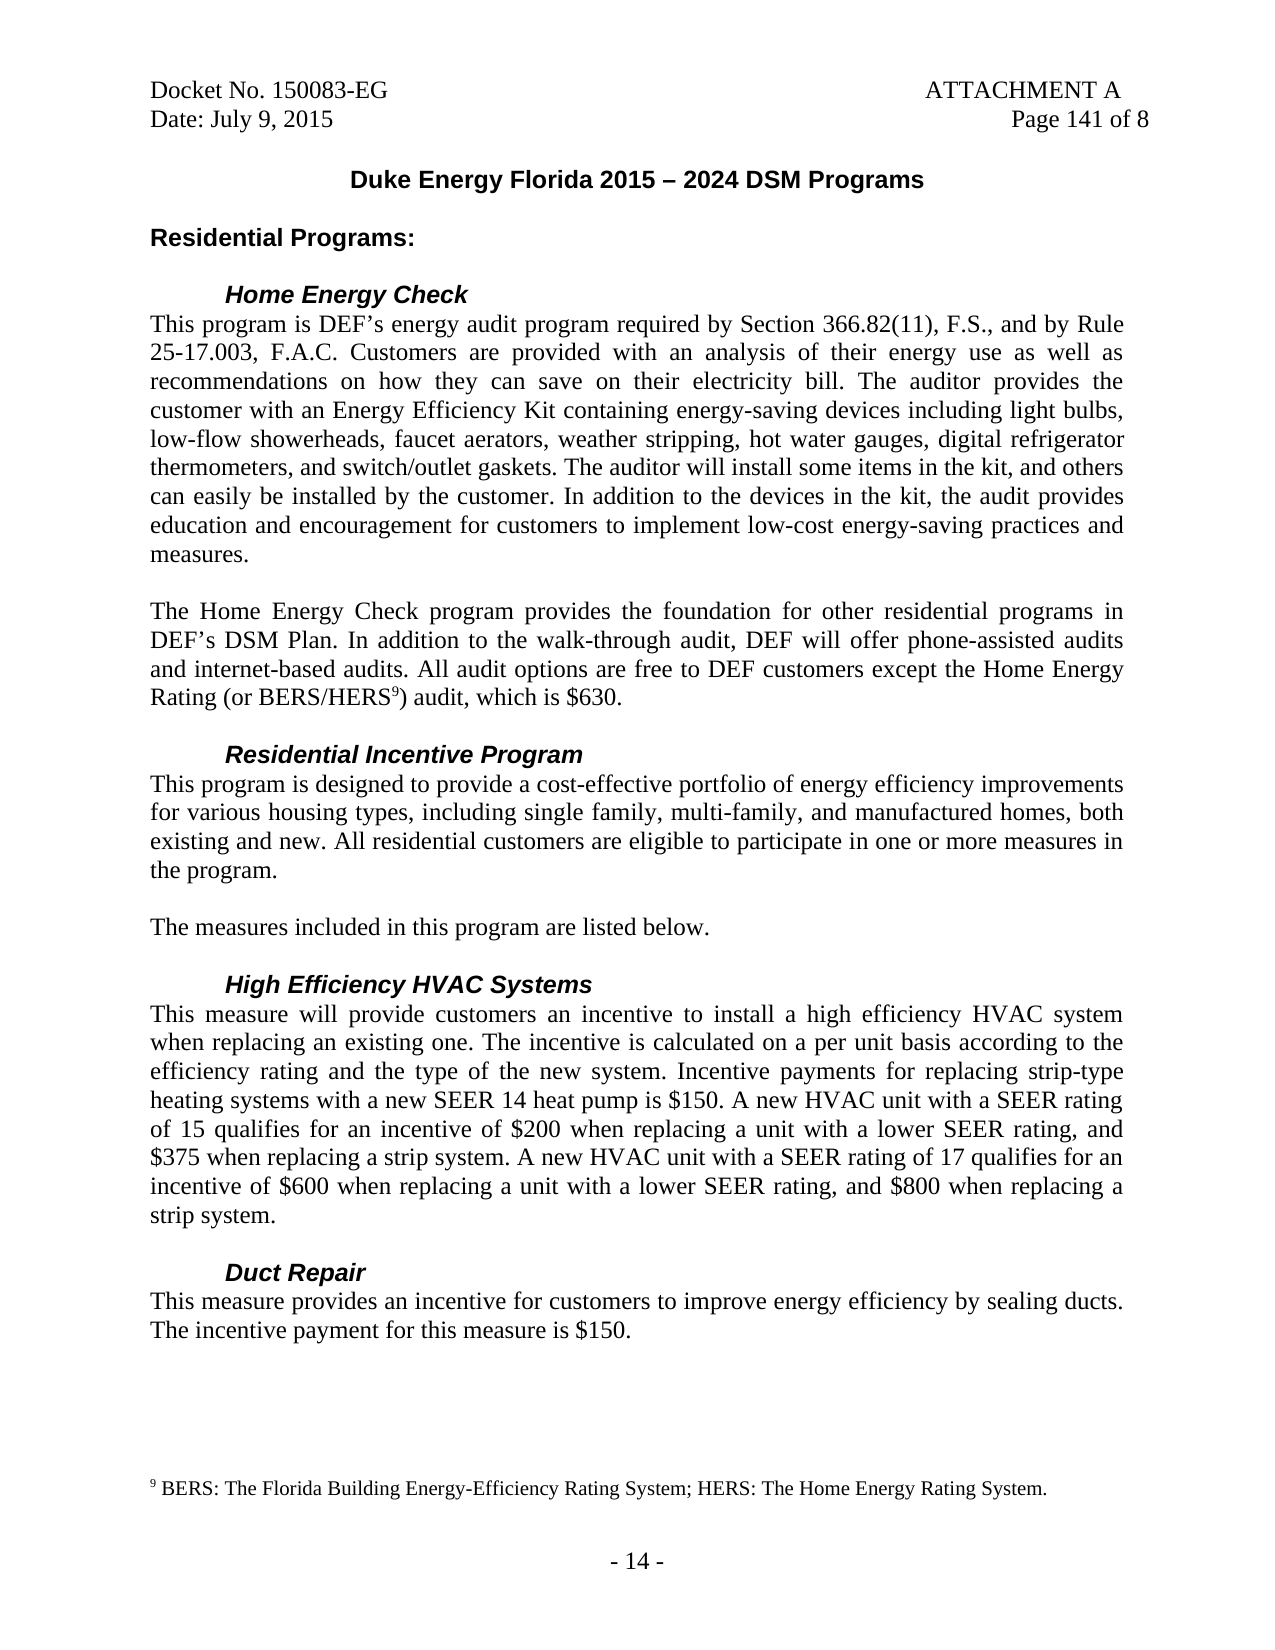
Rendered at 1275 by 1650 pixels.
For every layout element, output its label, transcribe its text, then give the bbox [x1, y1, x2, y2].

text This program is designed to provide a cost-effective portfolio of energy efficiency improvements for various housing types, including single family, multi-family, and manufactured homes, both existing and new. All residential customers are eligible to participate in one or more measures in the program. [150, 769, 1125, 884]
text Residential Programs: [150, 222, 1125, 251]
text The measures included in this program are listed below. [150, 912, 1125, 941]
text This measure will provide customers an incentive to install a high efficiency HVAC system when replacing an existing one. The incentive is calculated on a per unit basis according to the efficiency rating and the type of the new system. Incentive payments for replacing strip-type heating systems with a new SEER 14 heat pump is $150. A new HVAC unit with a SEER rating of 15 qualifies for an incentive of $200 when replacing a unit with a lower SEER rating, and $375 when replacing a strip system. A new HVAC unit with a SEER rating of 17 qualifies for an incentive of $600 when replacing a unit with a lower SEER rating, and $800 when replacing a strip system. [150, 999, 1125, 1229]
text Residential Incentive Program [150, 740, 1125, 769]
text This program is DEF’s energy audit program required by Section 366.82(11), F.S., and by Rule 25-17.003, F.A.C. Customers are provided with an analysis of their energy use as well as recommendations on how they can save on their electricity bill. The auditor provides the customer with an Energy Efficiency Kit containing energy-saving devices including light bulbs, low-flow showerheads, faucet aerators, weather stripping, hot water gauges, digital refrigerator thermometers, and switch/outlet gaskets. The auditor will install some items in the kit, and others can easily be installed by the customer. In addition to the devices in the kit, the audit provides education and encouragement for customers to implement low-cost energy-saving practices and measures. [150, 309, 1125, 567]
text The Home Energy Check program provides the foundation for other residential programs in DEF’s DSM Plan. In addition to the walk-through audit, DEF will offer phone-assisted audits and internet-based audits. All audit options are free to DEF customers except the Home Energy Rating (or BERS/HERS) audit, which is $630. [150, 596, 1125, 711]
text High Efficiency HVAC Systems [150, 970, 1125, 999]
text Duke Energy Florida 2015 – 2024 DSM Programs [150, 165, 1125, 194]
text Home Energy Check [150, 280, 1125, 309]
text Duct Repair [150, 1257, 1125, 1286]
text This measure provides an incentive for customers to improve energy efficiency by sealing ducts. The incentive payment for this measure is $150. [150, 1286, 1125, 1344]
